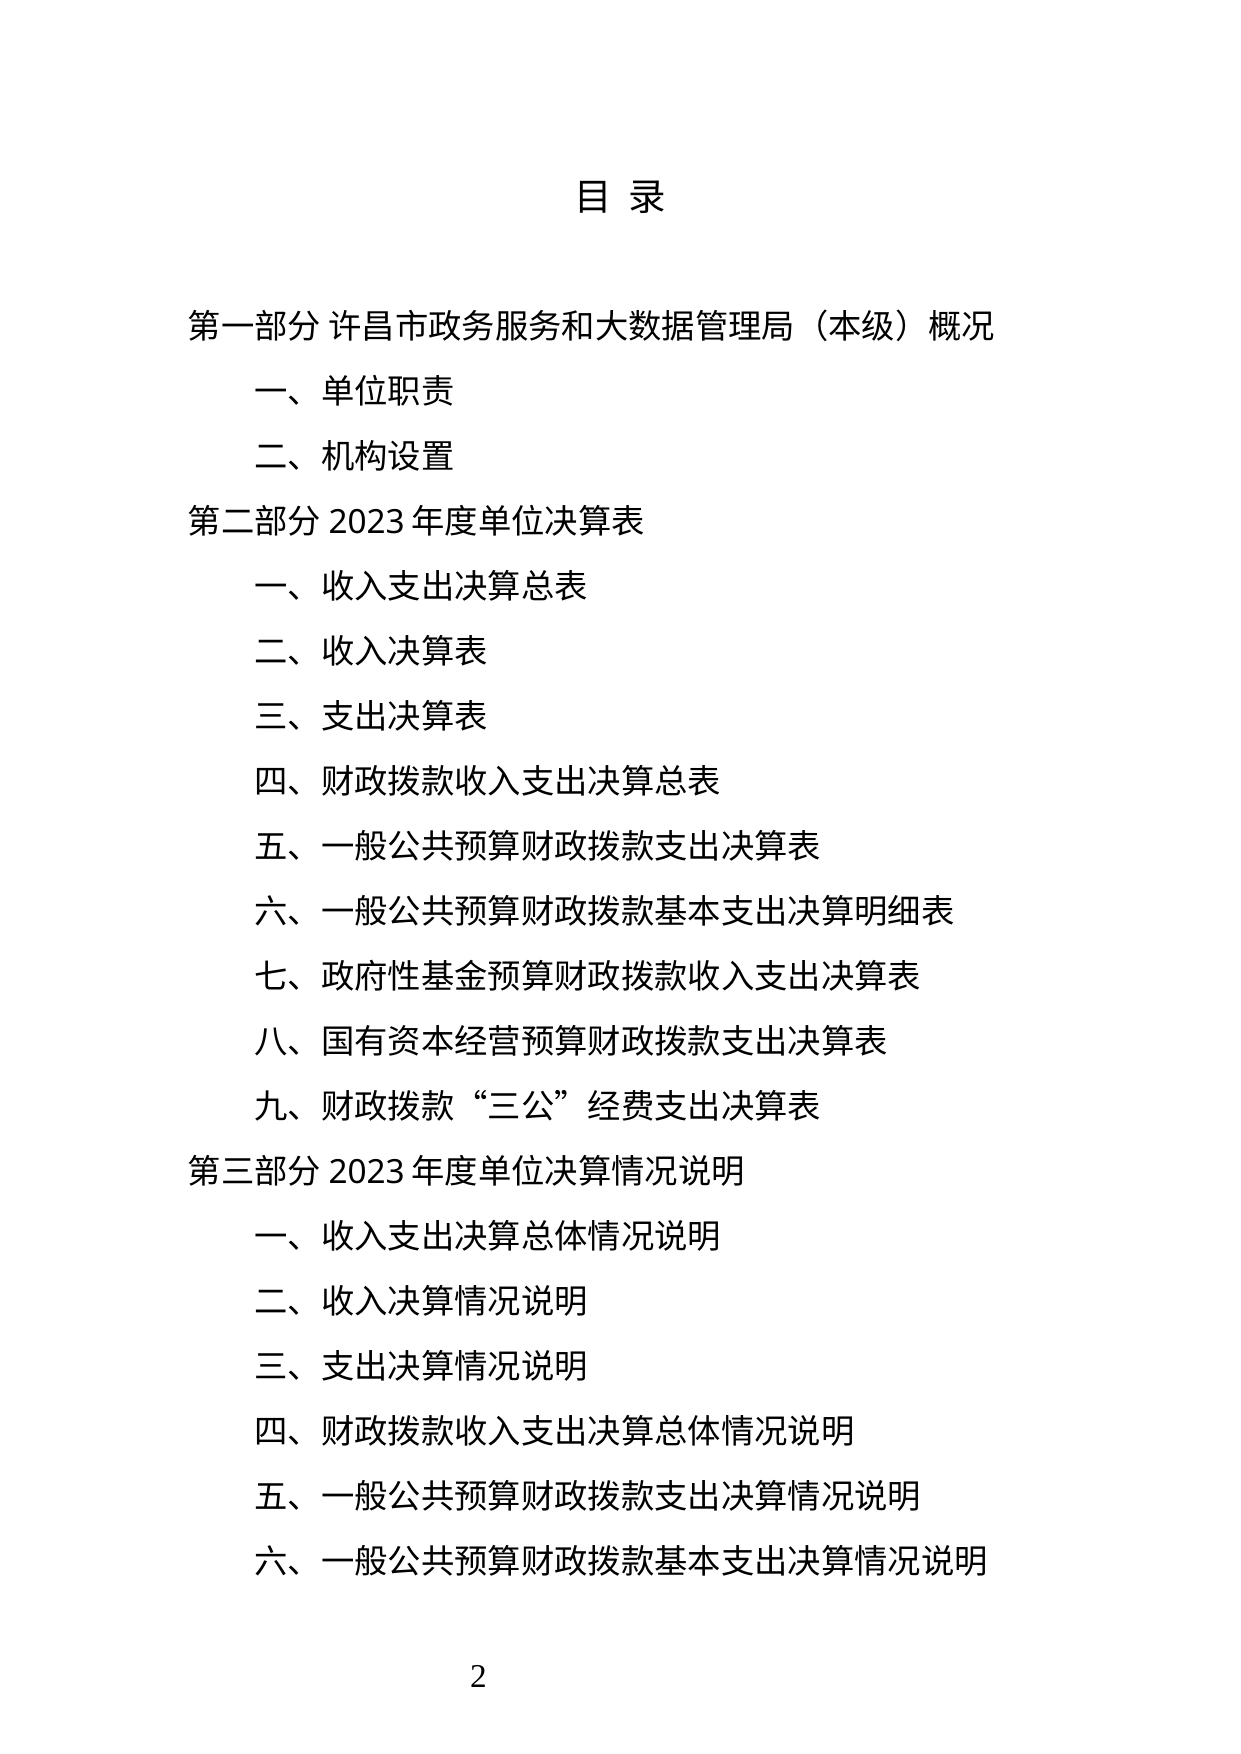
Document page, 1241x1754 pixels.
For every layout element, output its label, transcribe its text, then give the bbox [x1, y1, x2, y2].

text 二、收入决算表 [187, 617, 1053, 682]
text 第三部分 2023年度单位决算情况说明 [187, 1137, 1053, 1202]
text 三、支出决算情况说明 [187, 1332, 1053, 1397]
text 四、财政拨款收入支出决算总表 [187, 747, 1053, 812]
text 六、一般公共预算财政拨款基本支出决算情况说明 [187, 1527, 1053, 1592]
text 一、收入支出决算总体情况说明 [187, 1202, 1053, 1267]
text 八、国有资本经营预算财政拨款支出决算表 [187, 1007, 1053, 1072]
text 三、支出决算表 [187, 682, 1053, 747]
list 机构设置 [187, 422, 1053, 487]
text 第二部分 2023年度单位决算表 [187, 487, 1053, 552]
list 单位职责 [187, 357, 1053, 422]
text 六、一般公共预算财政拨款基本支出决算明细表 [187, 877, 1053, 942]
text 七、政府性基金预算财政拨款收入支出决算表 [187, 942, 1053, 1007]
text 二、收入决算情况说明 [187, 1267, 1053, 1332]
text 五、一般公共预算财政拨款支出决算情况说明 [187, 1462, 1053, 1527]
text 四、财政拨款收入支出决算总体情况说明 [187, 1397, 1053, 1462]
text 五、一般公共预算财政拨款支出决算表 [187, 812, 1053, 877]
text 第一部分 许昌市政务服务和大数据管理局（本级）概况 [187, 292, 1053, 357]
text 目 录 [187, 162, 1053, 227]
text 九、财政拨款“三公”经费支出决算表 [187, 1072, 1053, 1137]
text 一、收入支出决算总表 [187, 552, 1053, 617]
